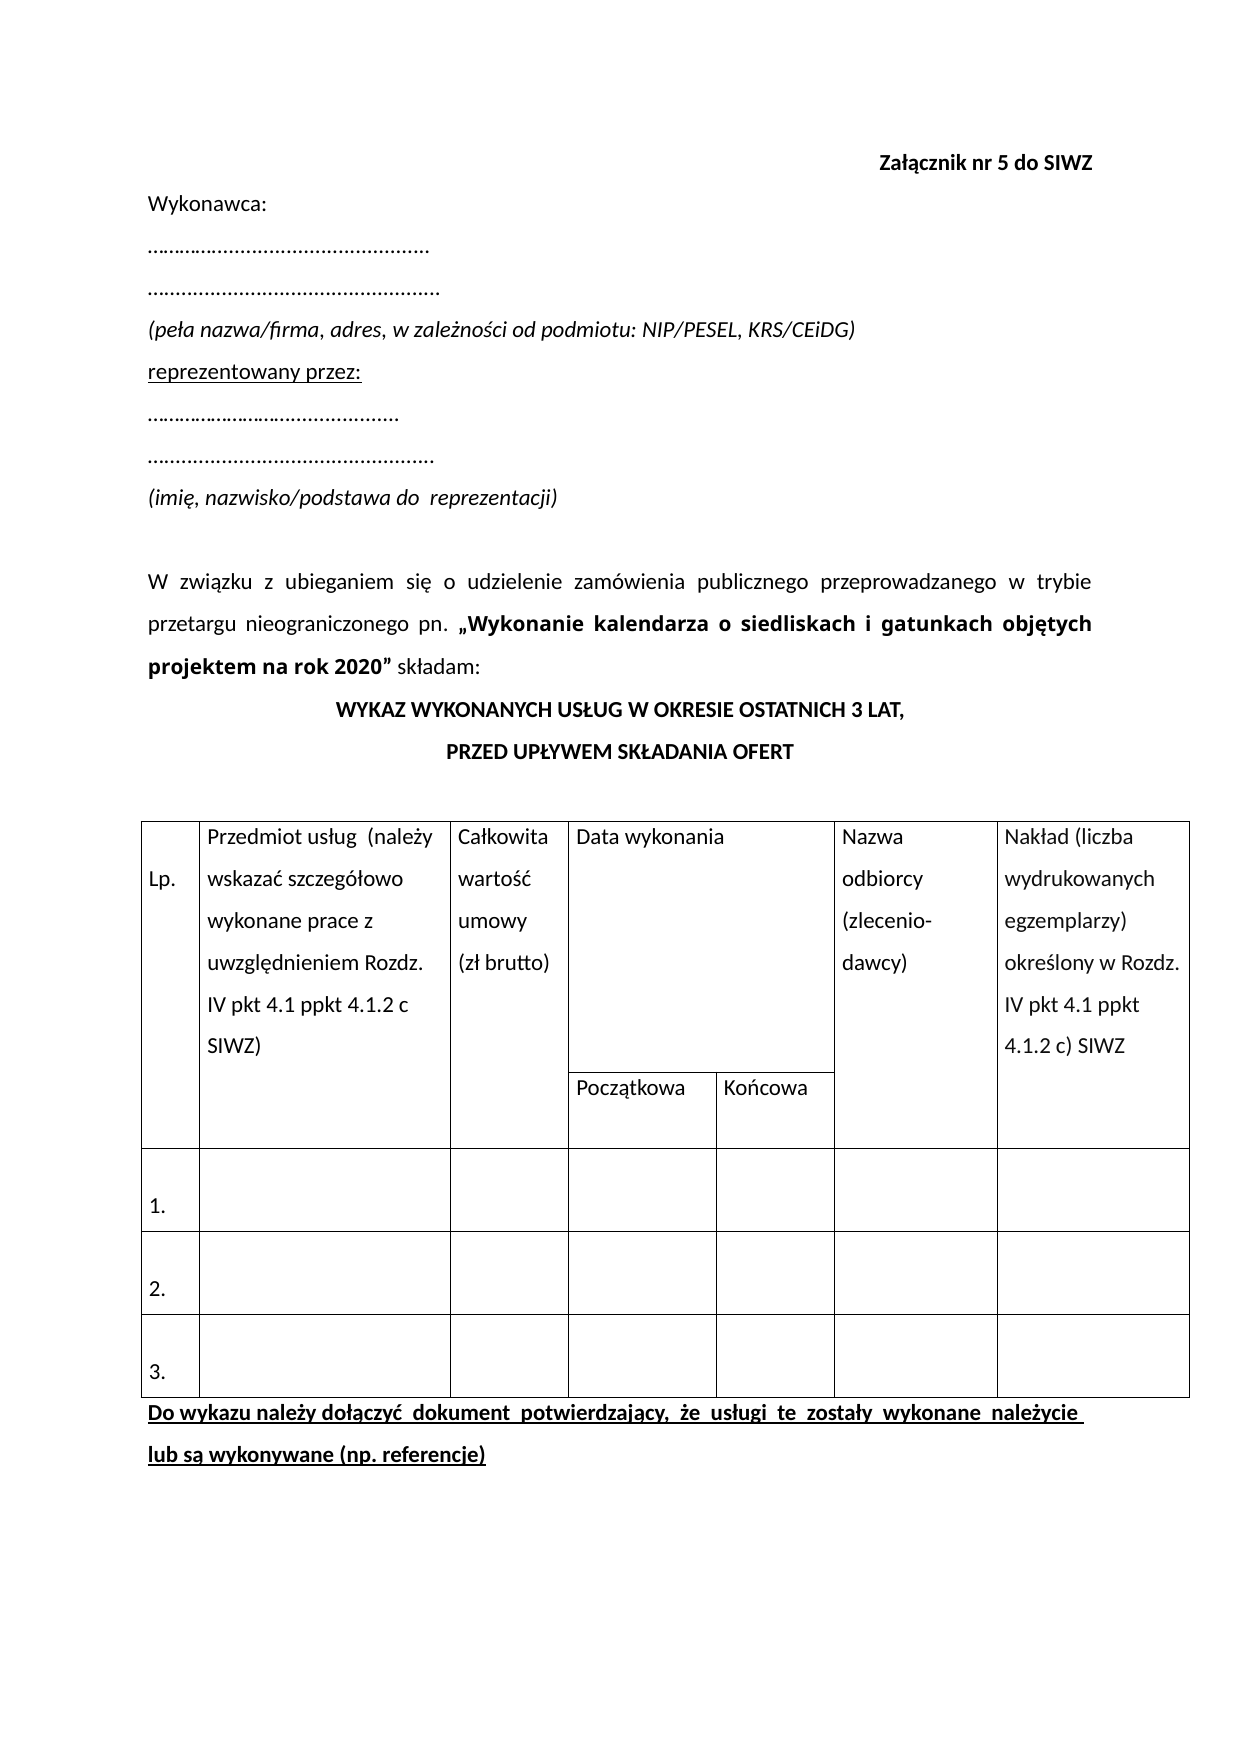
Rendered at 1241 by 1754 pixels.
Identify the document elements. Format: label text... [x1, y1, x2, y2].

table_cell [569, 1315, 716, 1397]
table_header Data wykonania [569, 822, 834, 1072]
table_cell [200, 1315, 450, 1397]
table_cell [835, 1149, 997, 1231]
table_header Przedmiot usług (należy wskazać szczegółowo wykonane prace z uwzględnieniem Rozdz. IV pkt 4.1 ppkt 4.1.2 c SIWZ) [200, 822, 450, 1148]
table_cell [717, 1232, 834, 1314]
text reprezentowany przez: [148, 357, 1093, 386]
table_cell [451, 1232, 568, 1314]
table_header Lp. [142, 822, 199, 1148]
text ………………………................... [148, 399, 1093, 427]
text …............................................... [148, 441, 1093, 469]
table_cell [451, 1315, 568, 1397]
table_cell [998, 1232, 1189, 1314]
table_cell [200, 1232, 450, 1314]
text …................................................ [148, 273, 1093, 302]
text Załącznik nr 5 do SIWZ [148, 148, 1093, 176]
text Do wykazu należy dołączyć dokument potwierdzający, że usługi te zostały wykonane należycie lub są wykonywane (np. referencje) [148, 1398, 1093, 1468]
table_header Nazwa odbiorcy (zlecenio-dawcy) [835, 822, 997, 1148]
table_cell [200, 1149, 450, 1231]
table_cell [717, 1315, 834, 1397]
table_cell [717, 1149, 834, 1231]
table_cell [998, 1315, 1189, 1397]
text PRZED UPŁYWEM SKŁADANIA OFERT [148, 737, 1093, 765]
table_cell 1. [142, 1149, 199, 1231]
table_header Całkowita wartość umowy (zł brutto) [451, 822, 568, 1148]
table_cell 2. [142, 1232, 199, 1314]
text (imię, nazwisko/podstawa do reprezentacji) [148, 483, 1093, 511]
text …………...................................... [148, 232, 1093, 259]
table_cell Początkowa [569, 1073, 716, 1148]
text W związku z ubieganiem się o udzielenie zamówienia publicznego przeprowadzanego w trybie przetargu nieograniczonego pn. „Wykonanie kalendarza o siedliskach i gatunkach objętych projektem na rok 2020” składam: [148, 567, 1093, 681]
table_cell [998, 1149, 1189, 1231]
table_cell [835, 1232, 997, 1314]
table_cell [998, 1072, 1189, 1148]
table_cell Końcowa [717, 1073, 834, 1148]
text WYKAZ WYKONANYCH USŁUG W OKRESIE OSTATNICH 3 LAT, [148, 695, 1093, 723]
table_cell 3. [142, 1315, 199, 1397]
table_header Nakład (liczba wydrukowanych egzemplarzy) określony w Rozdz. IV pkt 4.1 ppkt 4.1.2 c) SIWZ [998, 822, 1189, 1072]
table_cell [451, 1149, 568, 1231]
table_cell [569, 1232, 716, 1314]
text (peła nazwa/firma, adres, w zależności od podmiotu: NIP/PESEL, KRS/CEiDG) [148, 316, 1093, 343]
text Wykonawca: [148, 189, 1093, 218]
table_cell [835, 1315, 997, 1397]
table_cell [569, 1149, 716, 1231]
